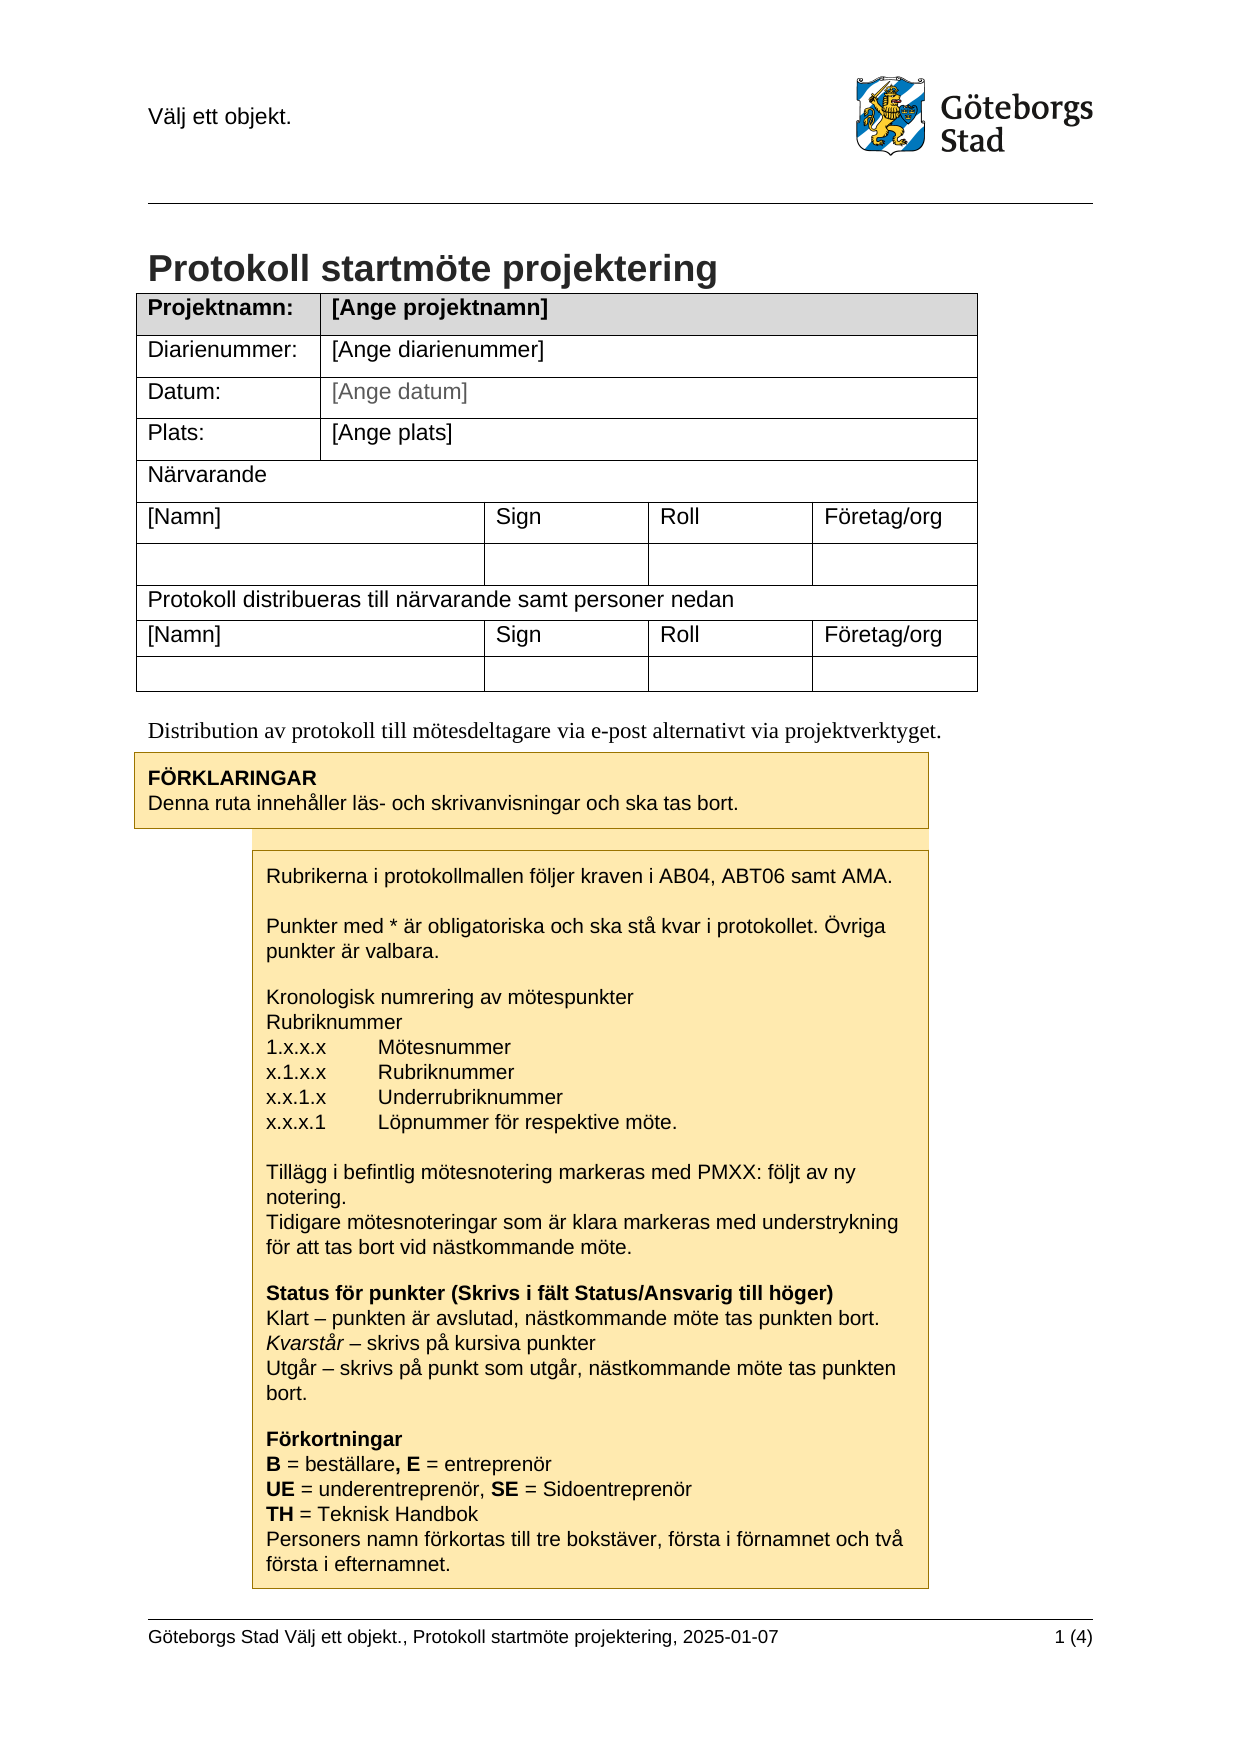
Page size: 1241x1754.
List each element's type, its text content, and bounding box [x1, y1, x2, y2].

text Status för punkter (Skrivs i fält Status/Ansvarig till höger) Klart – punkten är avslutad, nästkommande möte tas punkten bort. Kvarstår – skrivs på kursiva punkter Utgår – skrivs på punkt som utgår, nästkommande möte tas punkten bort. [253, 1266, 928, 1405]
table_cell [137, 657, 484, 691]
table_cell Sign [485, 503, 648, 543]
table_cell Datum: [137, 378, 320, 418]
picture [856, 76, 1093, 156]
text Distribution av protokoll till mötesdeltagare via e-post alternativt via projektverktyget. [148, 314, 1034, 743]
table_cell Roll [649, 621, 812, 656]
table_cell Diarienummer: [137, 336, 320, 377]
table_cell Sign [485, 621, 648, 656]
table_cell [137, 621, 484, 656]
table_cell [813, 657, 977, 691]
table_cell Närvarande [137, 461, 977, 502]
text Kronologisk numrering av mötespunkter Rubriknummer 1.x.x.x Mötesnummer x.1.x.x Rubriknummer x.x.1.x Underrubriknummer x.x.x.1 Löpnummer för respektive möte. Tillägg i befintlig mötesnotering markeras med PMXX: följt av ny notering. Tidigare mötesnoteringar som är klara markeras med understrykning för att tas bort vid nästkommande möte. [253, 970, 928, 1259]
table_cell [137, 544, 484, 585]
text Förkortningar B = beställare, E = entreprenör UE = underentreprenör, SE = Sidoentreprenör TH = Teknisk Handbok Personers namn förkortas till tre bokstäver, första i förnamnet och två första i efternamnet. [253, 1412, 928, 1588]
table_cell [321, 419, 977, 460]
table_cell Företag/org [813, 503, 977, 543]
table_cell [137, 503, 484, 543]
text FÖRKLARINGAR Denna ruta innehåller läs- och skrivanvisningar och ska tas bort. [135, 753, 928, 828]
table_cell Plats: [137, 419, 320, 460]
table_cell Protokoll distribueras till närvarande samt personer nedan [137, 586, 977, 620]
table_header Projektnamn: [137, 294, 320, 335]
table_cell [813, 544, 977, 585]
table_cell [649, 657, 812, 691]
table_cell [485, 544, 648, 585]
table_cell Roll [649, 503, 812, 543]
table_cell [649, 544, 812, 585]
text Rubrikerna i protokollmallen följer kraven i AB04, ABT06 samt AMA. Punkter med * är obligatoriska och ska stå kvar i protokollet. Övriga punkter är valbara. [253, 851, 928, 963]
table_cell [485, 657, 648, 691]
table_cell Företag/org [813, 621, 977, 656]
